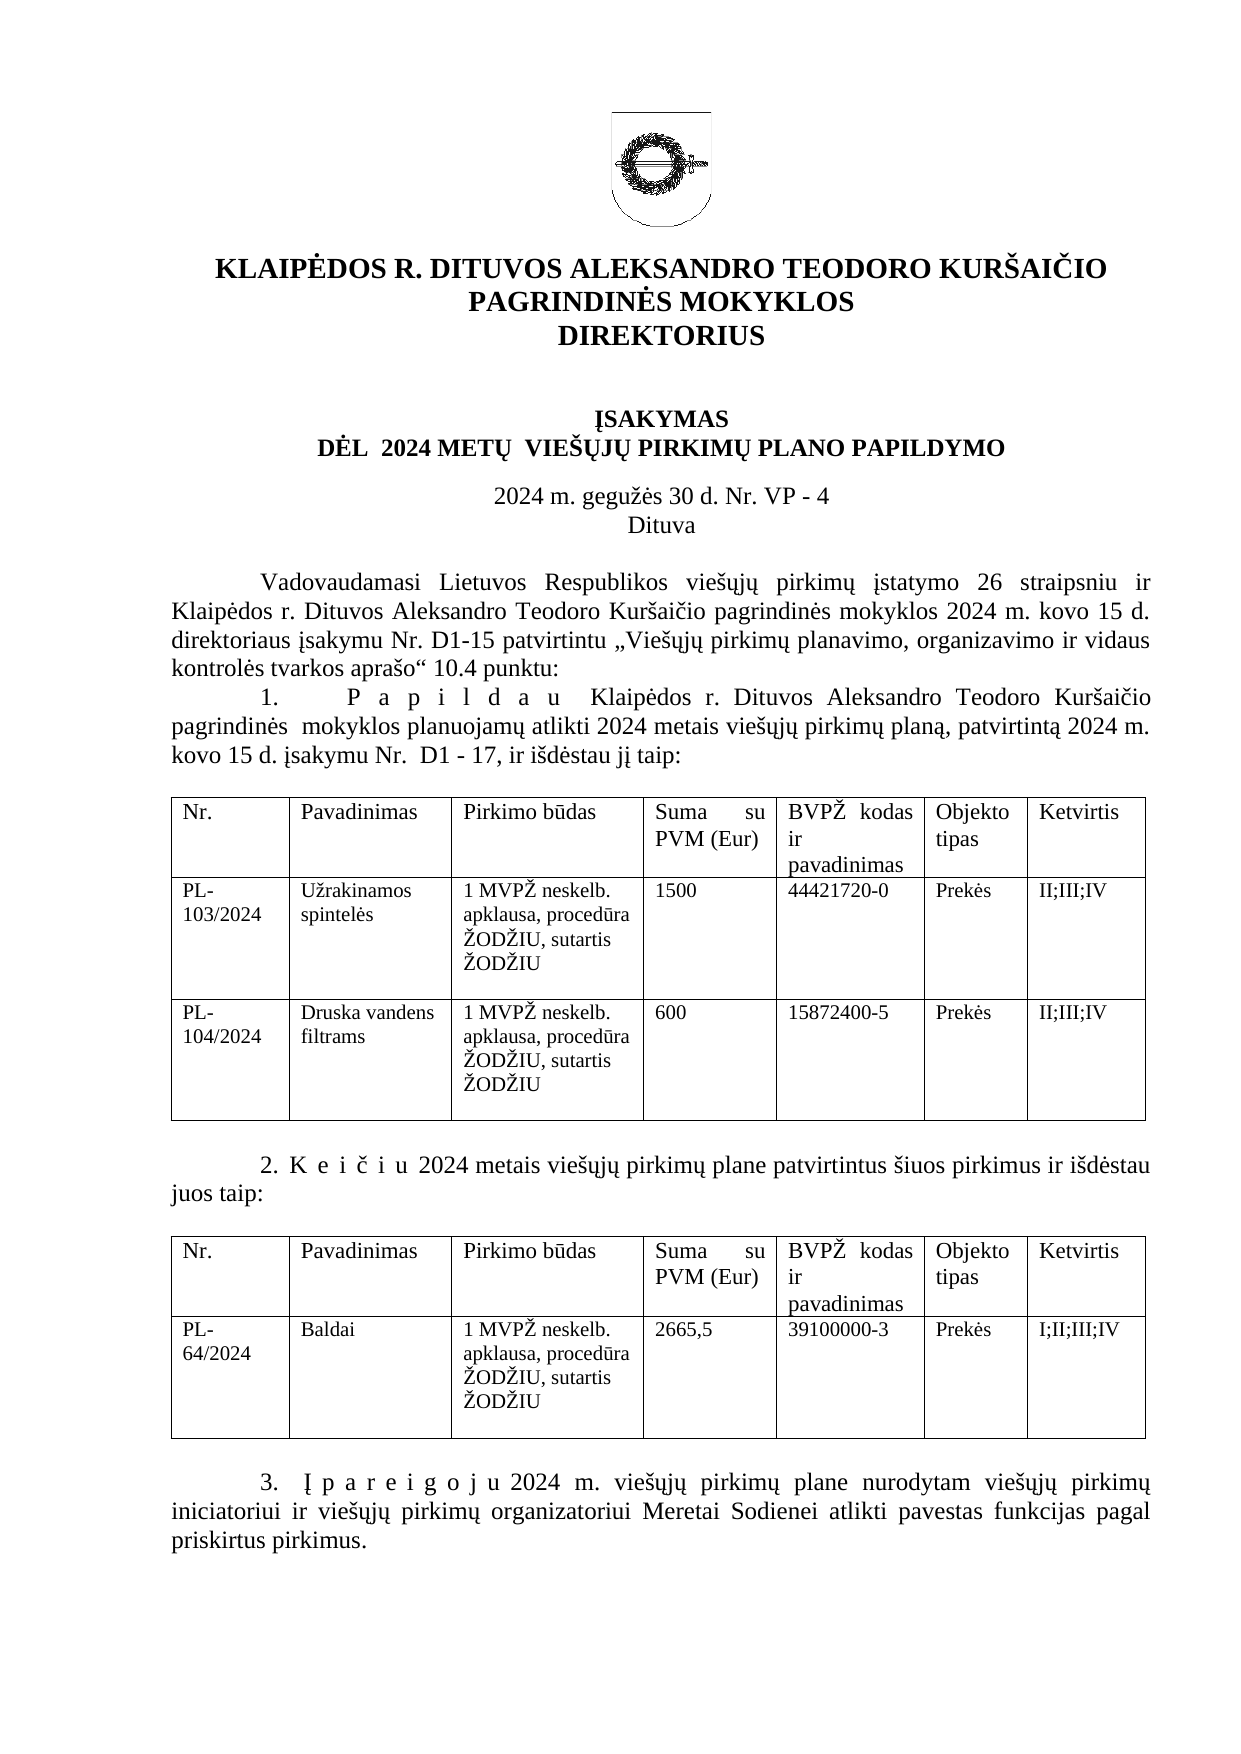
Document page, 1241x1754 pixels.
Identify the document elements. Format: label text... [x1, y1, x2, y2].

text Dituva [171, 510, 1152, 538]
table_header Ketvirtis [1028, 798, 1145, 877]
table_cell 1 MVPŽ neskelb. apklausa, procedūra ŽODŽIU, sutartis ŽODŽIU [452, 1317, 643, 1437]
table_cell 1 MVPŽ neskelb. apklausa, procedūra ŽODŽIU, sutartis ŽODŽIU [452, 1000, 643, 1120]
table_cell 39100000-3 [777, 1317, 924, 1437]
table_header Objekto tipas [925, 1237, 1027, 1316]
table_cell II;III;IV [1028, 1000, 1145, 1120]
text DIREKTORIUS [171, 318, 1152, 352]
text 2.Keičiu2024 metais viešųjų pirkimų plane patvirtintus šiuos pirkimus ir išdėstau juos taip: [171, 1150, 1152, 1207]
table_header BVPŽ kodas ir pavadinimas [777, 1237, 924, 1316]
table_header BVPŽ kodas ir pavadinimas [777, 798, 924, 877]
table_cell Prekės [925, 1317, 1027, 1437]
table_header Nr. [172, 798, 289, 877]
table_cell PL-64/2024 [172, 1317, 289, 1437]
text Vadovaudamasi Lietuvos Respublikos viešųjų pirkimų įstatymo 26 straipsniu ir Klaipėdos r. Dituvos Aleksandro Teodoro Kuršaičio pagrindinės mokyklos 2024 m. kovo 15 d. direktoriaus įsakymu Nr. D1-15 patvirtintu „Viešųjų pirkimų planavimo, organizavimo ir vidaus kontrolės tvarkos aprašo“ 10.4 punktu: [171, 567, 1152, 682]
list P a p i l d a u Klaipėdos r. Dituvos Aleksandro Teodoro Kuršaičio pagrindinės mokyklos planuojamų atlikti 2024 metais viešųjų pirkimų planą, patvirtintą 2024 m. kovo 15 d. įsakymu Nr. D1 - 17, ir išdėstau jį taip: [171, 682, 1152, 768]
table_cell 2665,5 [644, 1317, 776, 1437]
table_header Suma su PVM (Eur) [644, 1237, 776, 1316]
table_cell Prekės [925, 1000, 1027, 1120]
table_header Suma su PVM (Eur) [644, 798, 776, 877]
table_header Pirkimo būdas [452, 798, 643, 877]
table_header Pavadinimas [290, 1237, 451, 1316]
table_cell 15872400-5 [777, 1000, 924, 1120]
table_header Ketvirtis [1028, 1237, 1145, 1316]
table_header Nr. [172, 1237, 289, 1316]
table_header Pirkimo būdas [452, 1237, 643, 1316]
table_cell II;III;IV [1028, 878, 1145, 999]
table_header Pavadinimas [290, 798, 451, 877]
table_cell 600 [644, 1000, 776, 1120]
table_cell PL-103/2024 [172, 878, 289, 999]
table_cell I;II;III;IV [1028, 1317, 1145, 1437]
text KLAIPĖDOS R. DITUVOS ALEKSANDRO TEODORO KURŠAIČIO PAGRINDINĖS MOKYKLOS [171, 251, 1152, 318]
text 3. Įpareigoju2024 m. viešųjų pirkimų plane nurodytam viešųjų pirkimų iniciatoriui ir viešųjų pirkimų organizatoriui Meretai Sodienei atlikti pavestas funkcijas pagal priskirtus pirkimus. [171, 1467, 1152, 1553]
table_cell PL-104/2024 [172, 1000, 289, 1120]
table_cell Prekės [925, 878, 1027, 999]
picture [611, 112, 712, 227]
table_cell 1500 [644, 878, 776, 999]
text ĮSAKYMAS [171, 404, 1152, 433]
text DĖL 2024 METŲ VIEšųjų PIRKIMų PLANO PAPILDYMO [171, 433, 1152, 462]
text 2024 m. gegužės 30 d. Nr. VP - 4 [171, 481, 1152, 510]
table_cell 44421720-0 [777, 878, 924, 999]
table_cell 1 MVPŽ neskelb. apklausa, procedūra ŽODŽIU, sutartis ŽODŽIU [452, 878, 643, 999]
table_cell Baldai [290, 1317, 451, 1437]
table_cell Druska vandens filtrams [290, 1000, 451, 1120]
table_header Objekto tipas [925, 798, 1027, 877]
table_cell Užrakinamos spintelės [290, 878, 451, 999]
